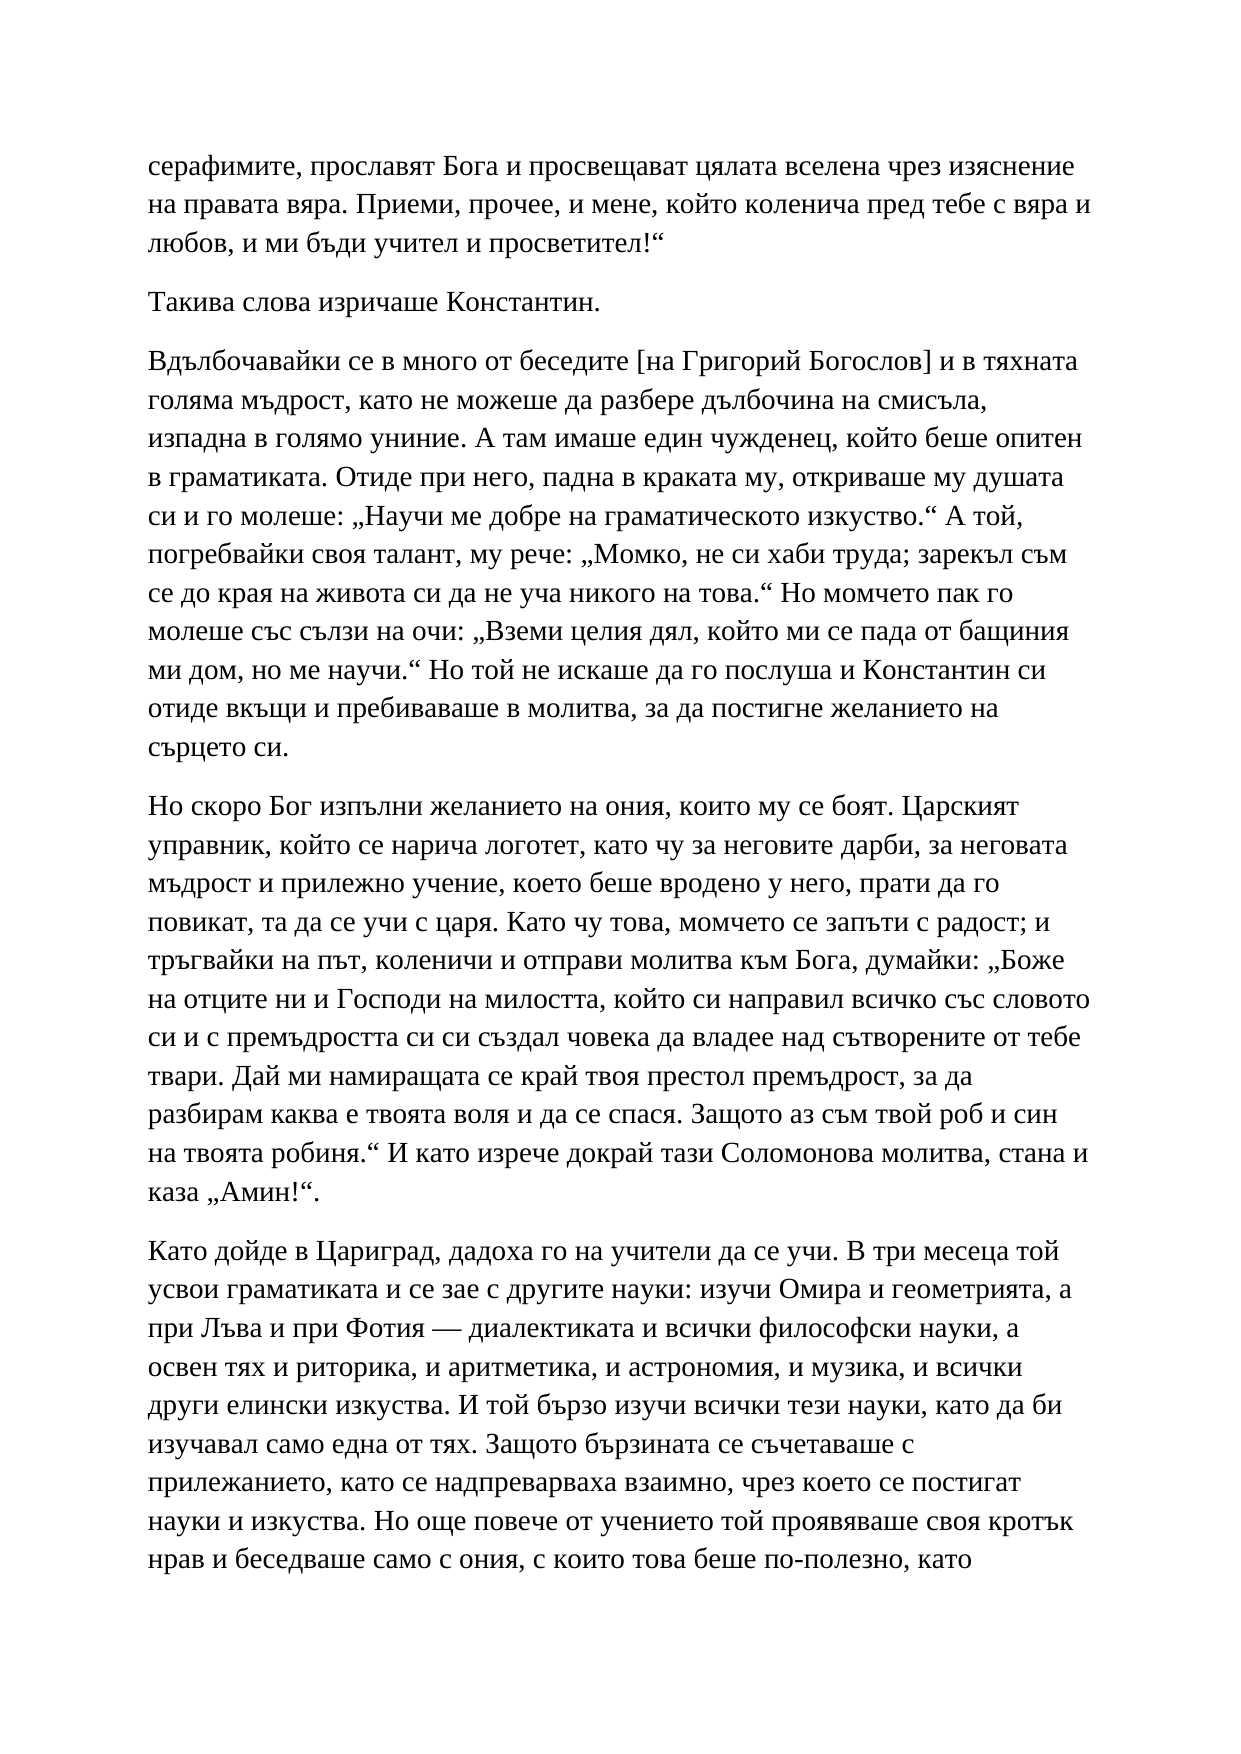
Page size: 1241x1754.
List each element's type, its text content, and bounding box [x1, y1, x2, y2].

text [148, 1233, 1093, 1575]
text Но скоро Бог изпълни желанието на ония, които му се боят. Царският управник, който се нарича логотет, като чу за неговите дарби, за неговата мъдрост и прилежно учение, което беше вродено у него, прати да го повикат, та да се учи с царя. Като чу това, момчето се запъти с радост; и тръгвайки на път, коленичи и отправи молитва към Бога, думайки: „Боже на отците ни и Господи на милостта, който си направил всичко със словото си и с премъдростта си си създал човека да владее над сътворените от тебе твари. Дай ми намиращата се край твоя престол премъдрост, за да разбирам каква е твоята воля и да се спася. Защото аз съм твой роб и син на твоята робиня.“ И като изрече докрай тази Соломонова молитва, стана и каза „Амин!“. [148, 788, 1093, 1207]
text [148, 148, 1093, 258]
text Такива слова изричаше Константин. [148, 284, 1093, 318]
text Вдълбочавайки се в много от беседите [на Григорий Богослов] и в тяхната голяма мъдрост, като не можеше да разбере дълбочина на смисъла, изпадна в голямо униние. А там имаше един чужденец, който беше опитен в граматиката. Отиде при него, падна в краката му, откриваше му душата си и го молеше: „Научи ме добре на граматическото изкуство.“ А той, погребвайки своя талант, му рече: „Момко, не си хаби труда; зарекъл съм се до края на живота си да не уча никого на това.“ Но момчето пак го молеше със сълзи на очи: „Вземи целия дял, който ми се пада от бащиния ми дом, но ме научи.“ Но той не искаше да го послуша и Константин си отиде вкъщи и пребиваваше в молитва, за да постигне желанието на сърцето си. [148, 343, 1093, 762]
